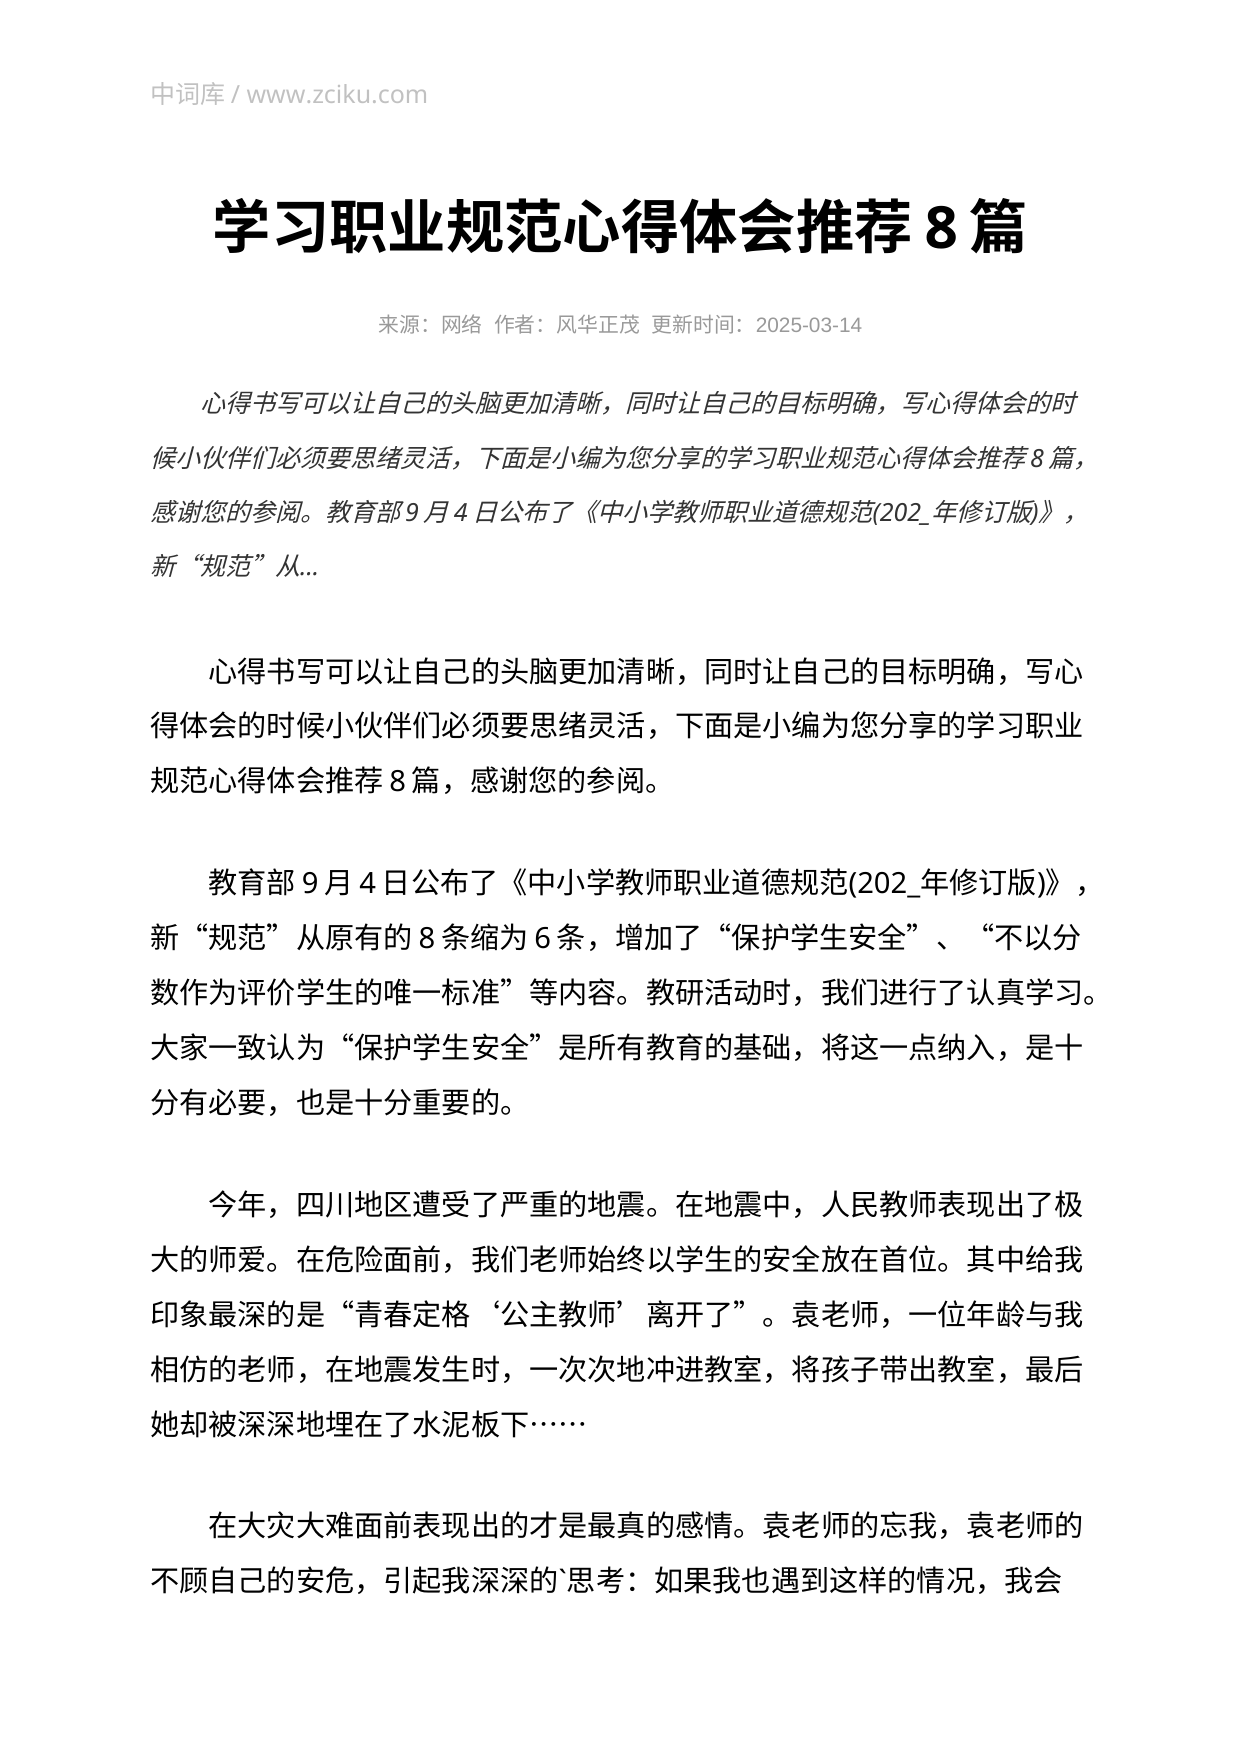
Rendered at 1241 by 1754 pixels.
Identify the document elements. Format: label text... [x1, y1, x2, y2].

text 心得书写可以让自己的头脑更加清晰，同时让自己的目标明确，写心得体会的时候小伙伴们必须要思绪灵活，下面是小编为您分享的学习职业规范心得体会推荐8篇，感谢您的参阅。 [150, 648, 1090, 800]
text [150, 1503, 1090, 1600]
text 心得书写可以让自己的头脑更加清晰，同时让自己的目标明确，写心得体会的时候小伙伴们必须要思绪灵活，下面是小编为您分享的学习职业规范心得体会推荐8篇，感谢您的参阅。教育部9月4日公布了《中小学教师职业道德规范(202_年修订版)》，新“规范”从... [150, 384, 1090, 583]
subtitle 学习职业规范心得体会推荐8篇 [150, 181, 1090, 266]
text 来源：网络 作者：风华正茂 更新时间：2025-03-14 [150, 313, 1090, 337]
text 今年，四川地区遭受了严重的地震。在地震中，人民教师表现出了极大的师爱。在危险面前，我们老师始终以学生的安全放在首位。其中给我印象最深的是“青春定格‘公主教师’离开了”。袁老师，一位年龄与我相仿的老师，在地震发生时，一次次地冲进教室，将孩子带出教室，最后她却被深深地埋在了水泥板下…… [150, 1181, 1090, 1443]
text 教育部9月4日公布了《中小学教师职业道德规范(202_年修订版)》，新“规范”从原有的8条缩为6条，增加了“保护学生安全”、“不以分数作为评价学生的唯一标准”等内容。教研活动时，我们进行了认真学习。大家一致认为“保护学生安全”是所有教育的基础，将这一点纳入，是十分有必要，也是十分重要的。 [150, 860, 1090, 1122]
